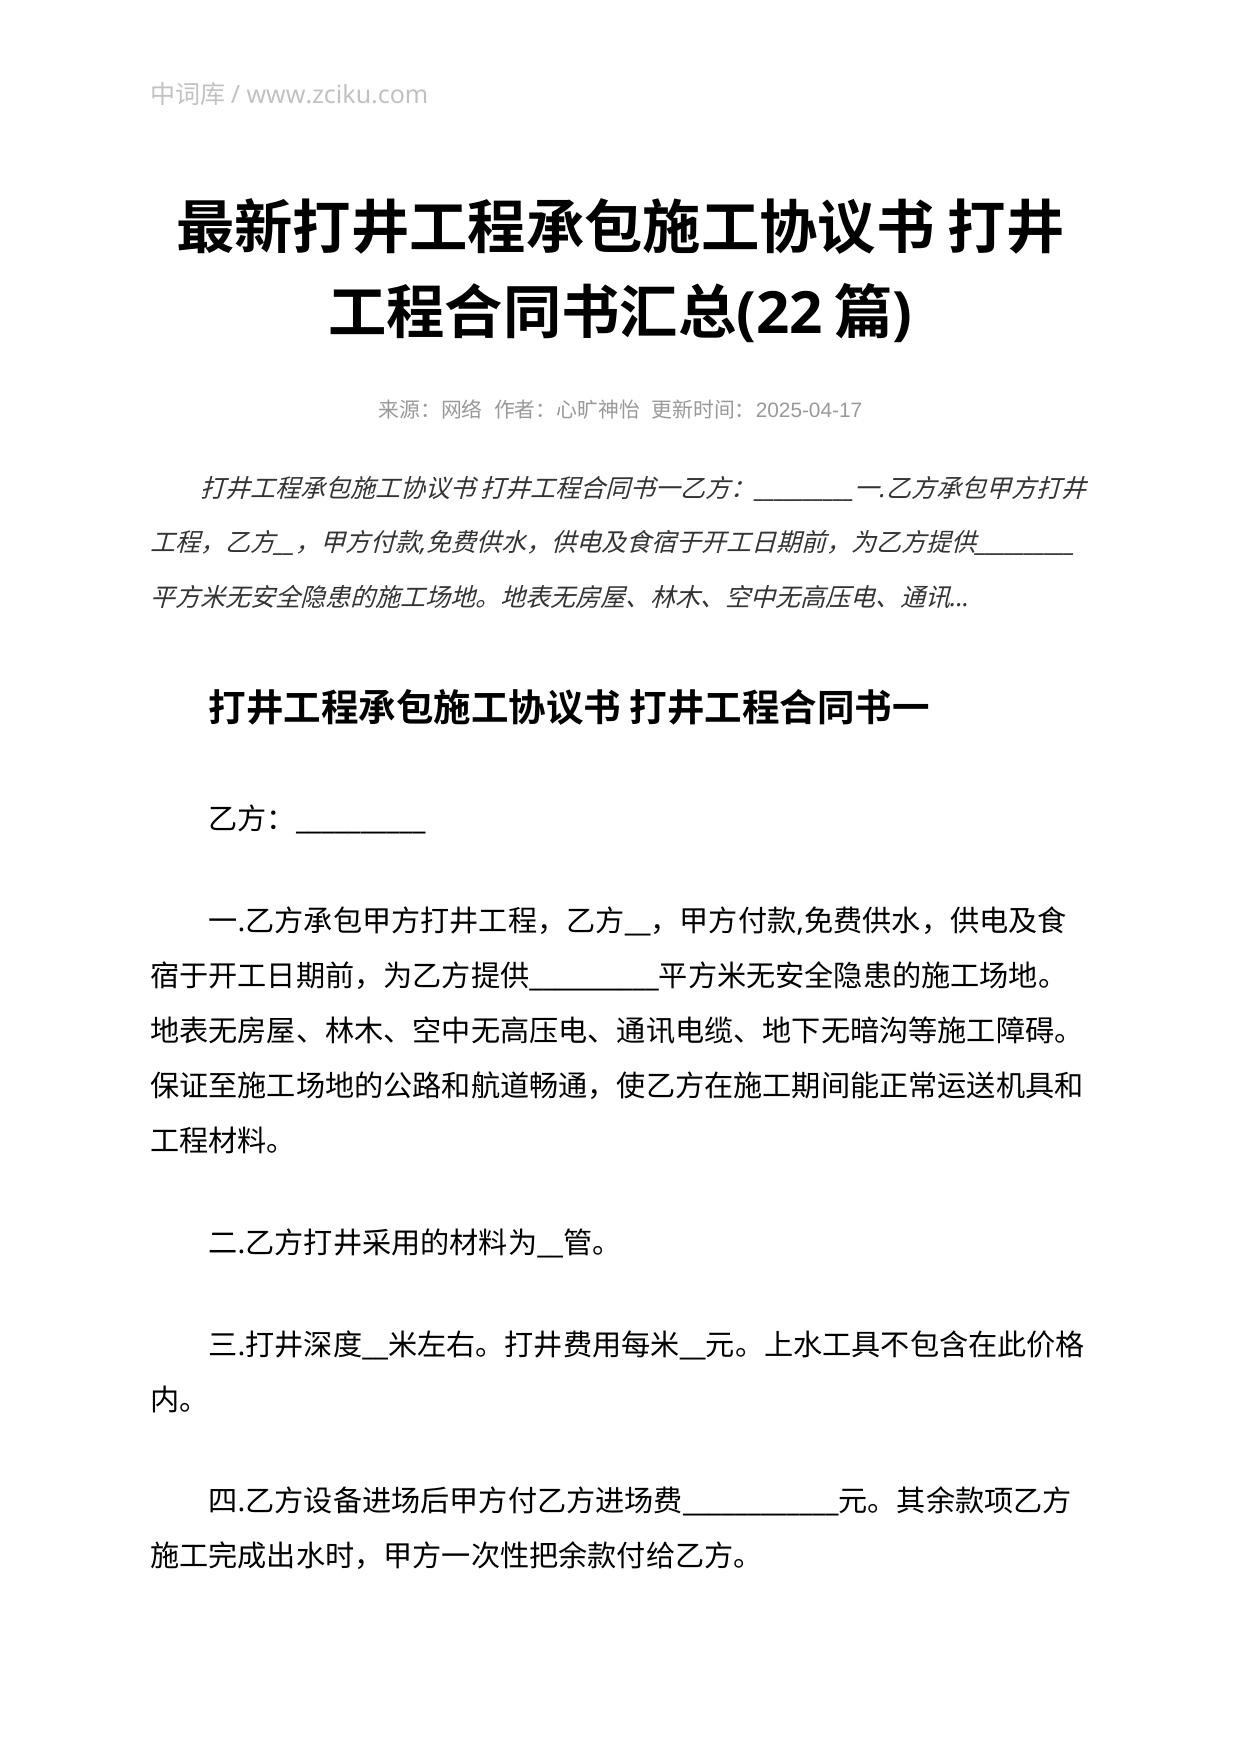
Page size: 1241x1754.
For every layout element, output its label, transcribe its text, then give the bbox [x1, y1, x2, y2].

text 一.乙方承包甲方打井工程，乙方__，甲方付款,免费供水，供电及食宿于开工日期前，为乙方提供__________平方米无安全隐患的施工场地。地表无房屋、林木、空中无高压电、通讯电缆、地下无暗沟等施工障碍。保证至施工场地的公路和航道畅通，使乙方在施工期间能正常运送机具和工程材料。 [150, 898, 1090, 1160]
text 打井工程承包施工协议书 打井工程合同书一 [150, 678, 1090, 732]
text 四.乙方设备进场后甲方付乙方进场费____________元。其余款项乙方施工完成出水时，甲方一次性把余款付给乙方。 [150, 1478, 1090, 1575]
text 打井工程承包施工协议书 打井工程合同书一乙方：__________一.乙方承包甲方打井工程，乙方__，甲方付款,免费供水，供电及食宿于开工日期前，为乙方提供__________平方米无安全隐患的施工场地。地表无房屋、林木、空中无高压电、通讯... [150, 468, 1090, 613]
text 来源：网络 作者：心旷神怡 更新时间：2025-04-17 [150, 397, 1090, 421]
subtitle 最新打井工程承包施工协议书 打井工程合同书汇总(22篇) [150, 181, 1090, 351]
text 二.乙方打井采用的材料为__管。 [150, 1219, 1090, 1262]
text 乙方：__________ [150, 796, 1090, 838]
text 三.打井深度__米左右。打井费用每米__元。上水工具不包含在此价格内。 [150, 1321, 1090, 1418]
